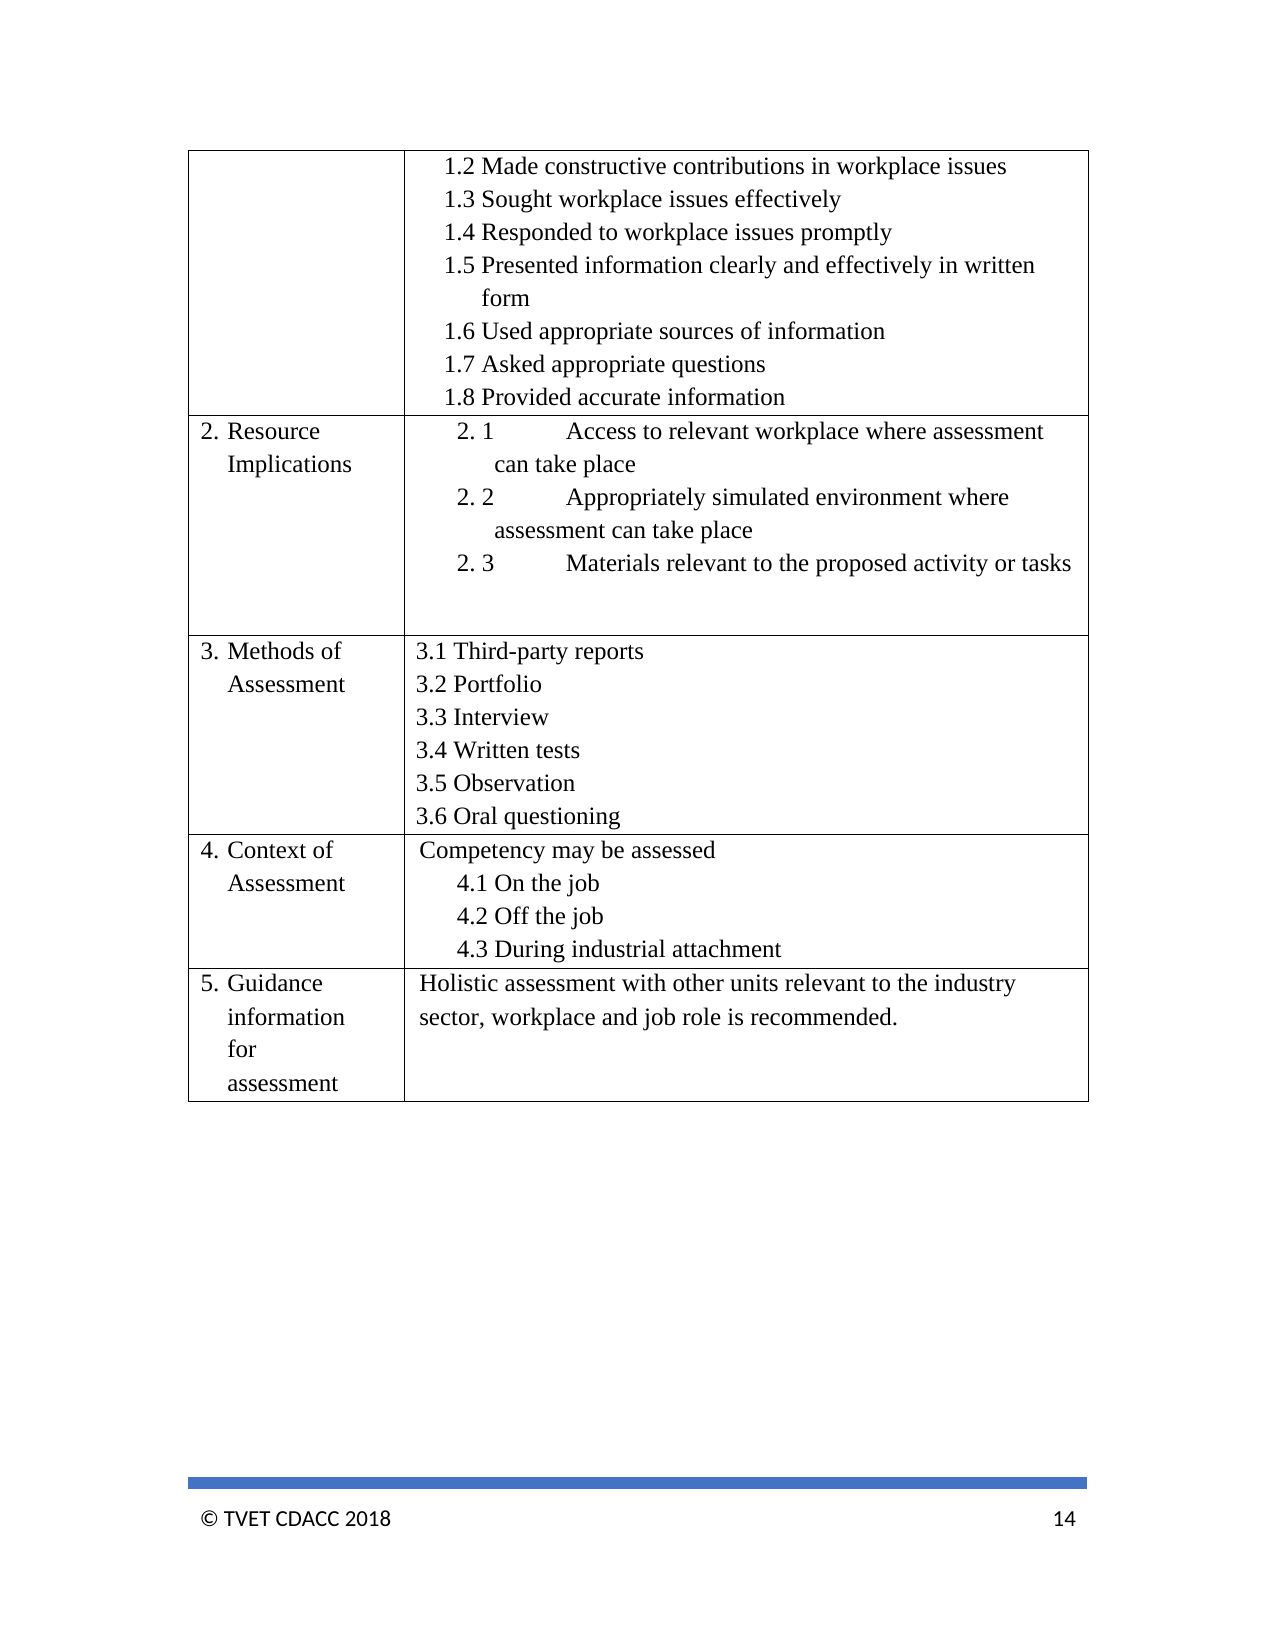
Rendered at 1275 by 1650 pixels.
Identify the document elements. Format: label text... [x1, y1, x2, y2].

table_cell Methods of Assessment [189, 636, 404, 834]
table_cell Guidance information for assessment [189, 969, 404, 1101]
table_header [189, 151, 404, 415]
table_cell Competency may be assessed On the job Off the job During industrial attachment [405, 835, 1088, 967]
table_cell Third-party reports Portfolio Interview Written tests Observation Oral questioning [405, 636, 1088, 834]
table_cell Resource Implications [189, 416, 404, 635]
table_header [405, 151, 1088, 415]
table_cell Holistic assessment with other units relevant to the industry sector, workplace and job role is recommended. [405, 969, 1088, 1101]
table_cell Context of Assessment [189, 835, 404, 967]
table_cell Access to relevant workplace where assessment can take place Appropriately simulated environment where assessment can take place Materials relevant to the proposed activity or tasks [405, 416, 1088, 635]
